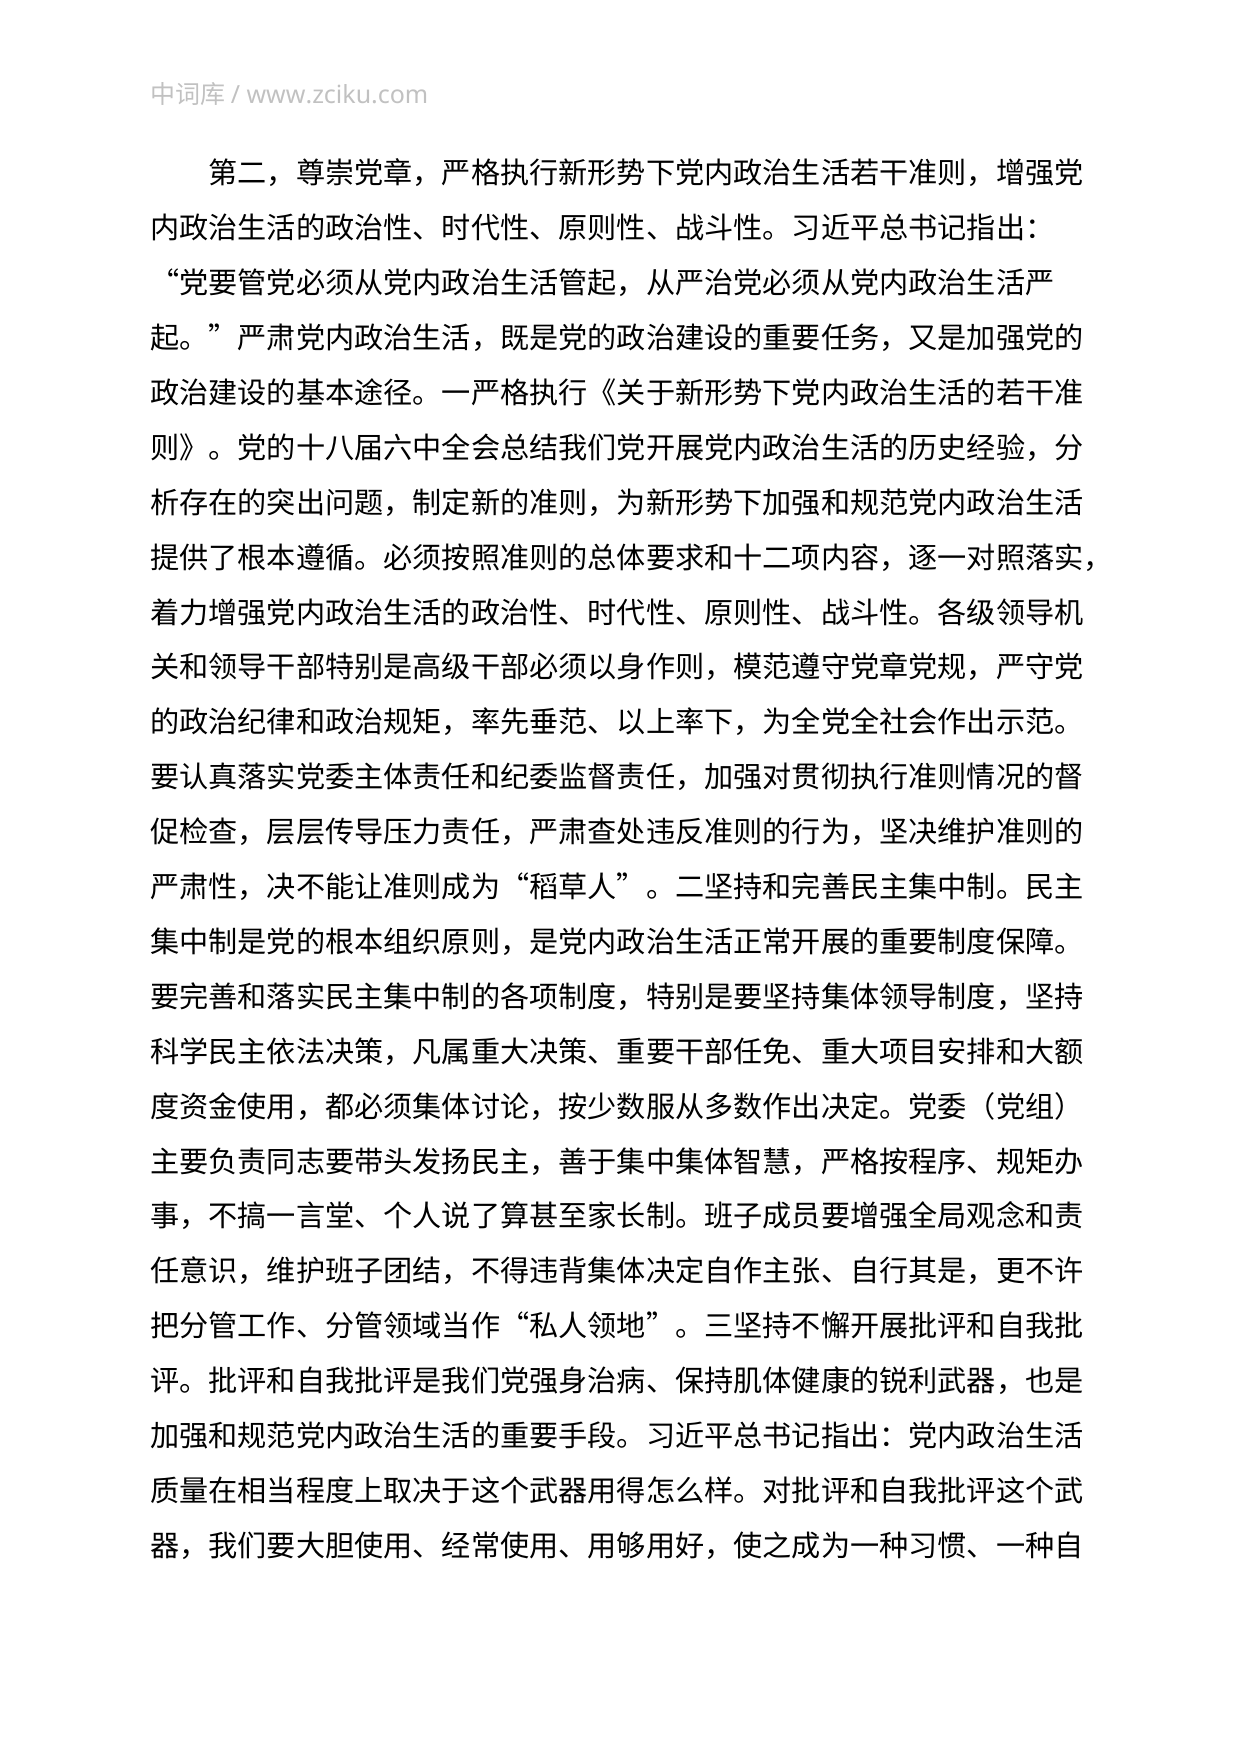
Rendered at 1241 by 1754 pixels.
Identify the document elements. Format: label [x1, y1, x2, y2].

text [150, 150, 1090, 1565]
